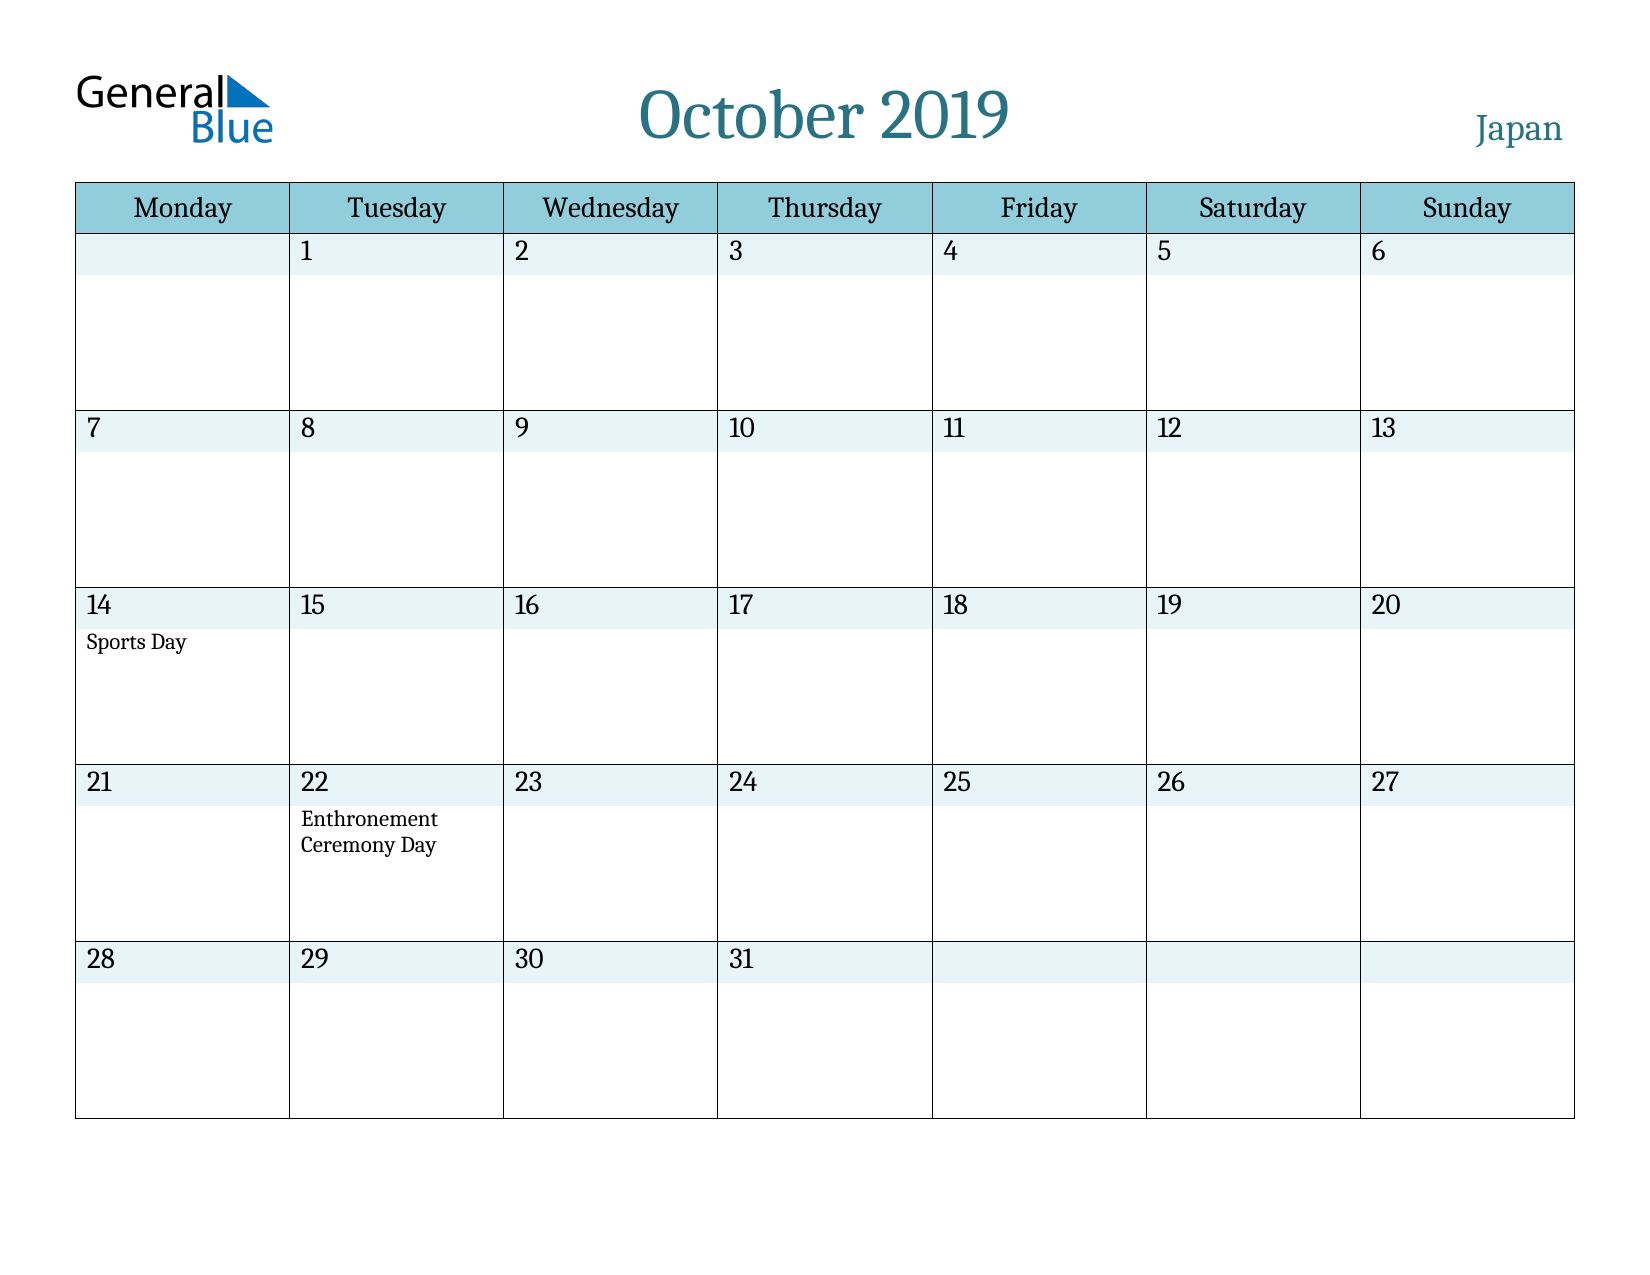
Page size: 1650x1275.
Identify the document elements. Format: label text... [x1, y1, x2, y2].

table_cell [1147, 942, 1360, 983]
table_cell [290, 629, 503, 764]
table_cell 1 [290, 234, 503, 275]
table_cell 18 [933, 588, 1146, 629]
table_cell 24 [718, 765, 932, 806]
table_cell Sports Day [76, 629, 289, 764]
table_cell 4 [933, 234, 1146, 275]
table_cell [933, 452, 1146, 587]
table_cell [933, 275, 1146, 410]
table_cell 14 [76, 588, 289, 629]
table_cell 20 [1361, 588, 1574, 629]
table_cell [290, 275, 503, 410]
table_cell Enthronement Ceremony Day [290, 806, 503, 941]
table_header Japan [1146, 75, 1574, 182]
table_cell 12 [1147, 411, 1360, 452]
table_cell 30 [504, 942, 717, 983]
picture [77, 75, 273, 143]
table_cell 7 [76, 411, 289, 452]
table_cell [718, 452, 932, 587]
table_cell 23 [504, 765, 717, 806]
table_cell [718, 806, 932, 941]
table_cell Sunday [1361, 183, 1574, 233]
table_cell [1147, 806, 1360, 941]
table_cell 28 [76, 942, 289, 983]
table_cell Saturday [1147, 183, 1360, 233]
table_cell [718, 983, 932, 1118]
table_cell 15 [290, 588, 503, 629]
table_cell [718, 275, 932, 410]
table_cell Tuesday [290, 183, 503, 233]
table_cell [504, 629, 717, 764]
table_cell Thursday [718, 183, 932, 233]
table_cell 3 [718, 234, 932, 275]
table_header October 2019 [504, 75, 1146, 182]
table_cell 11 [933, 411, 1146, 452]
table_cell [76, 452, 289, 587]
table_cell [1361, 983, 1574, 1118]
table_cell [1147, 452, 1360, 587]
table_cell 6 [1361, 234, 1574, 275]
table_cell [76, 806, 289, 941]
table_cell [1361, 275, 1574, 410]
table_cell Friday [933, 183, 1146, 233]
table_cell 31 [718, 942, 932, 983]
table_cell Monday [76, 183, 289, 233]
table_cell 9 [504, 411, 717, 452]
table_cell 22 [290, 765, 503, 806]
table_cell 27 [1361, 765, 1574, 806]
table_cell [76, 234, 289, 275]
table_cell Wednesday [504, 183, 717, 233]
table_cell [1147, 983, 1360, 1118]
table_cell [76, 275, 289, 410]
table_cell [1147, 629, 1360, 764]
table_cell [1147, 275, 1360, 410]
table_cell 10 [718, 411, 932, 452]
table_cell 19 [1147, 588, 1360, 629]
table_cell [1361, 629, 1574, 764]
table_cell [718, 629, 932, 764]
table_cell [1361, 942, 1574, 983]
table_cell [1361, 806, 1574, 941]
table_cell 16 [504, 588, 717, 629]
table_cell [504, 275, 717, 410]
table_cell [1361, 452, 1574, 587]
table_cell [933, 629, 1146, 764]
table_header [76, 75, 503, 182]
table_cell [933, 806, 1146, 941]
table_cell [504, 452, 717, 587]
table_cell 21 [76, 765, 289, 806]
table_cell [504, 806, 717, 941]
table_cell 13 [1361, 411, 1574, 452]
table_cell 17 [718, 588, 932, 629]
table_cell [76, 983, 289, 1118]
table_cell 8 [290, 411, 503, 452]
table_cell 2 [504, 234, 717, 275]
table_cell 26 [1147, 765, 1360, 806]
table_cell [504, 983, 717, 1118]
table_cell [290, 452, 503, 587]
table_cell 5 [1147, 234, 1360, 275]
table_cell [933, 942, 1146, 983]
table_cell 29 [290, 942, 503, 983]
table_cell [933, 983, 1146, 1118]
table_cell [290, 983, 503, 1118]
table_cell 25 [933, 765, 1146, 806]
